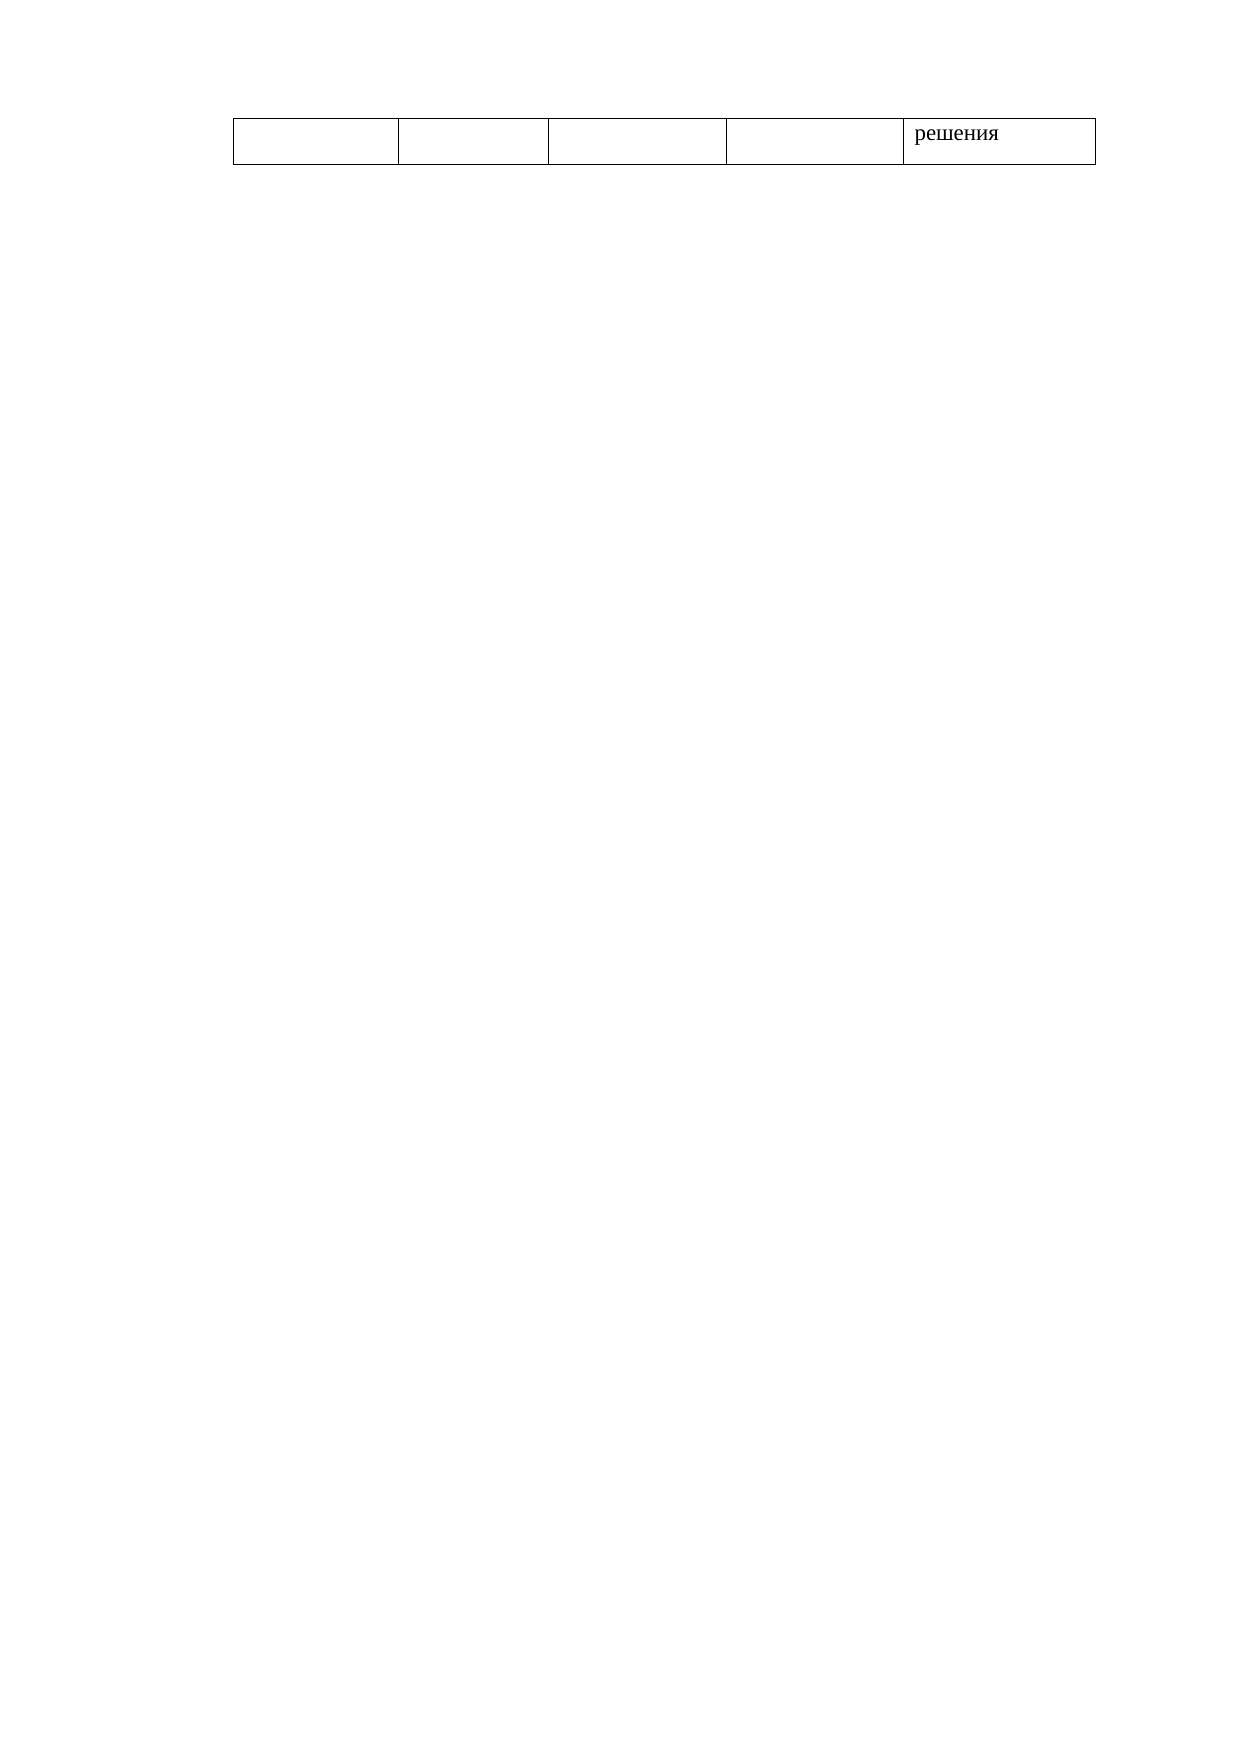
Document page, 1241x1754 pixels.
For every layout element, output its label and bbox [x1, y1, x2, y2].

table_cell [234, 119, 398, 164]
table_cell [399, 119, 548, 164]
table_cell [727, 119, 903, 164]
table_cell [549, 119, 726, 164]
table_cell [904, 119, 1095, 164]
